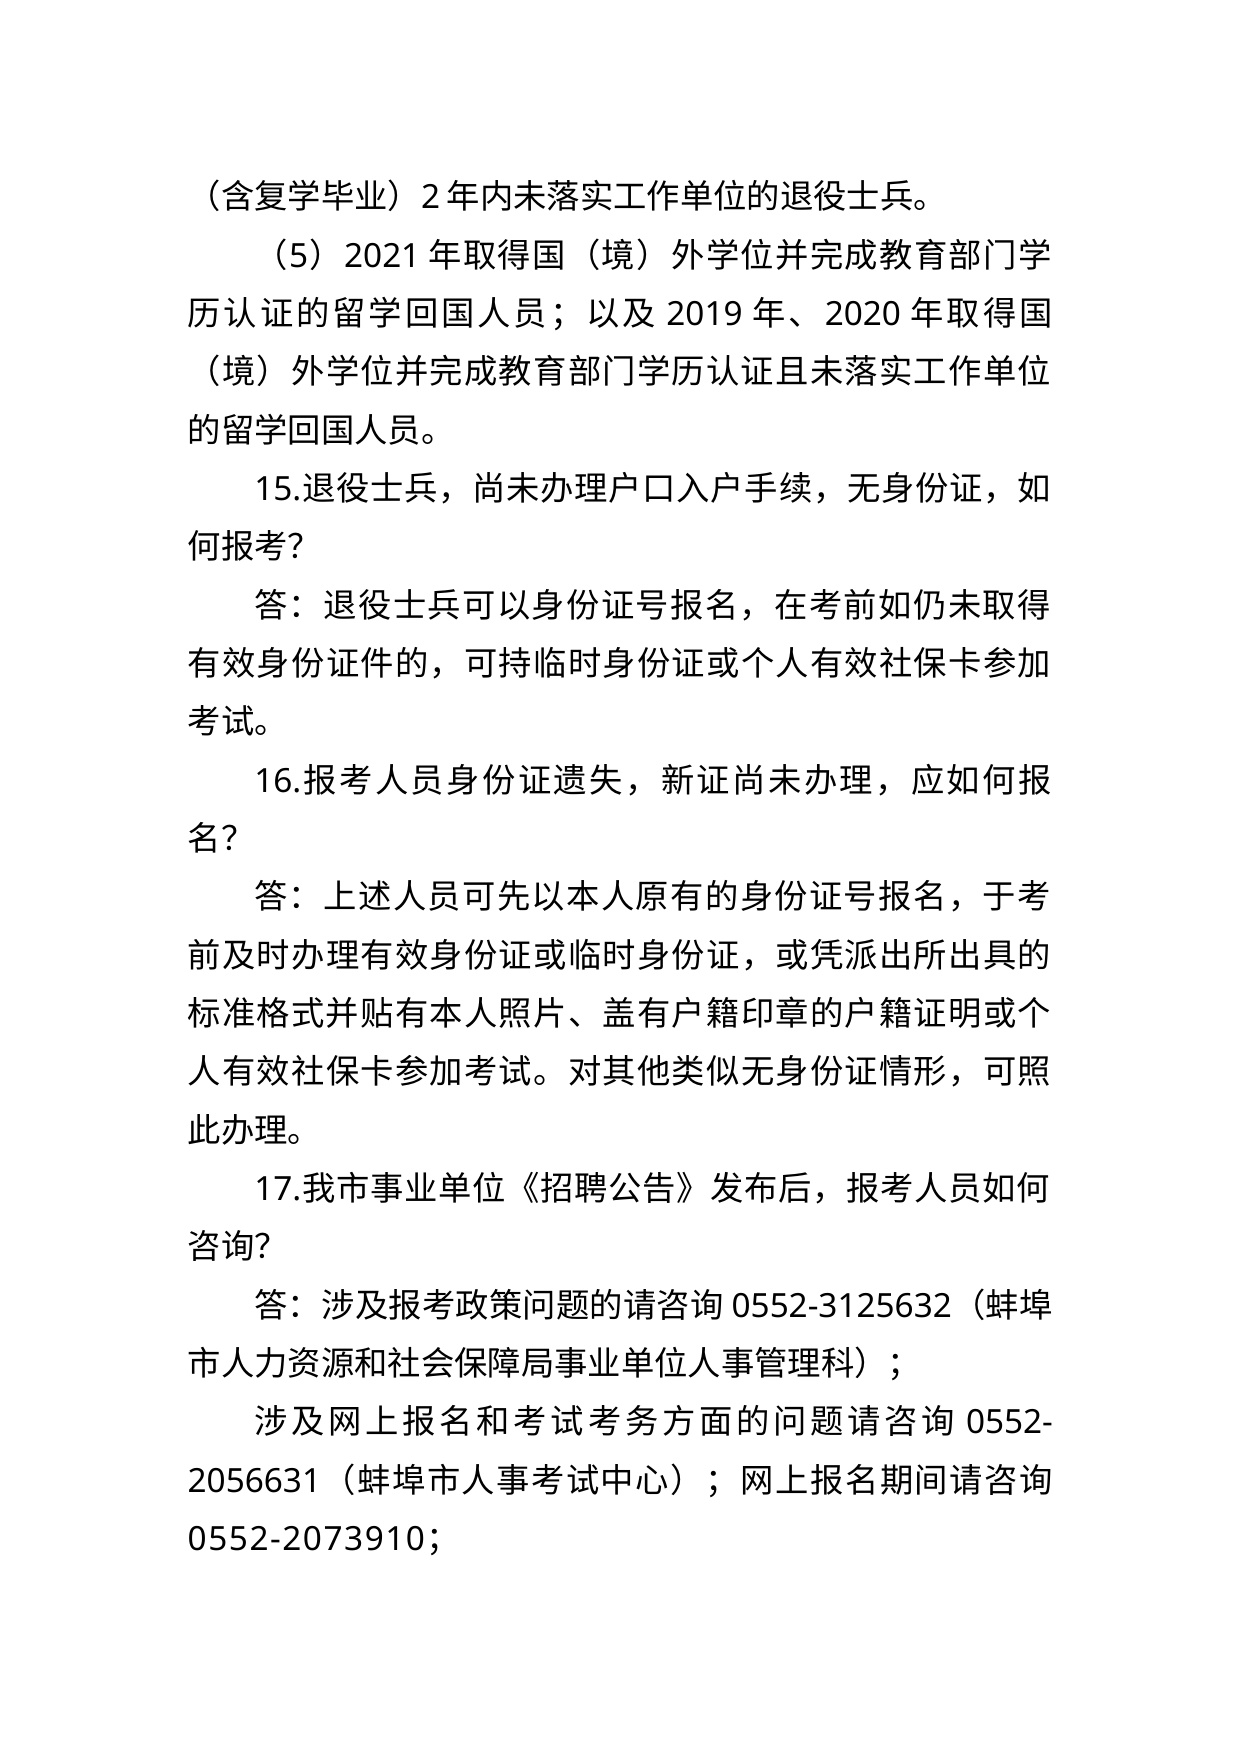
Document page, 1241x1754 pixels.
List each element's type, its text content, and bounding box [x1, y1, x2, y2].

text 17.我市事业单位《招聘公告》发布后，报考人员如何咨询？ [187, 1154, 1053, 1270]
text 16.报考人员身份证遗失，新证尚未办理，应如何报名？ [187, 745, 1053, 862]
text （5）2021年取得国（境）外学位并完成教育部门学历认证的留学回国人员；以及2019年、2020年取得国（境）外学位并完成教育部门学历认证且未落实工作单位的留学回国人员。 [187, 220, 1053, 454]
text 答：上述人员可先以本人原有的身份证号报名，于考前及时办理有效身份证或临时身份证，或凭派出所出具的标准格式并贴有本人照片、盖有户籍印章的户籍证明或个人有效社保卡参加考试。对其他类似无身份证情形，可照此办理。 [187, 862, 1053, 1154]
text 涉及网上报名和考试考务方面的问题请咨询0552-2056631（蚌埠市人事考试中心）；网上报名期间请咨询0552-2073910； [187, 1387, 1053, 1562]
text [187, 162, 1053, 220]
text 答：涉及报考政策问题的请咨询0552-3125632（蚌埠市人力资源和社会保障局事业单位人事管理科）； [187, 1270, 1053, 1387]
text 答：退役士兵可以身份证号报名，在考前如仍未取得有效身份证件的，可持临时身份证或个人有效社保卡参加考试。 [187, 570, 1053, 745]
text 15.退役士兵，尚未办理户口入户手续，无身份证，如何报考？ [187, 454, 1053, 570]
